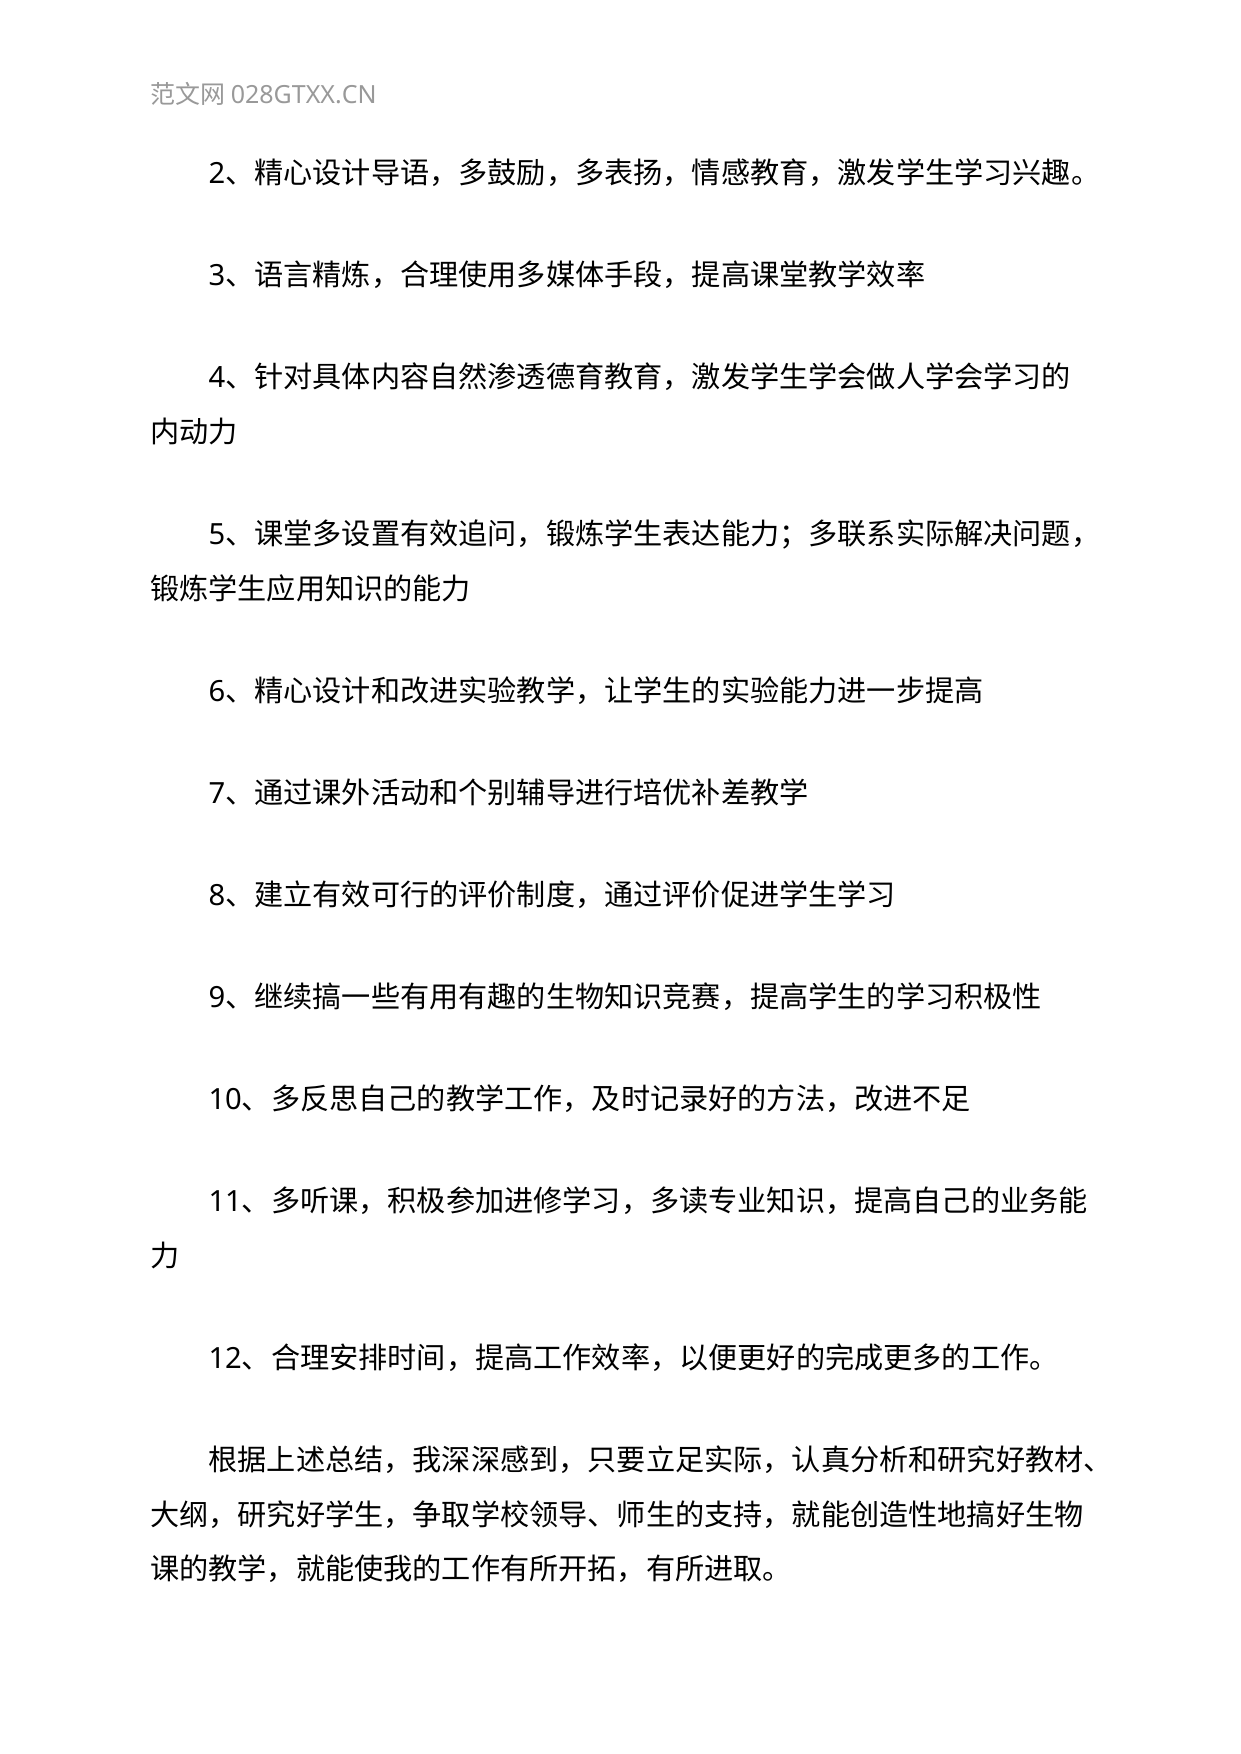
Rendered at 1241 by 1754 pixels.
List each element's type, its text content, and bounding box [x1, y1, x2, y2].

text 9、继续搞一些有用有趣的生物知识竞赛，提高学生的学习积极性 [150, 973, 1090, 1016]
text 6、精心设计和改进实验教学，让学生的实验能力进一步提高 [150, 667, 1090, 710]
text 根据上述总结，我深深感到，只要立足实际，认真分析和研究好教材、大纲，研究好学生，争取学校领导、师生的支持，就能创造性地搞好生物课的教学，就能使我的工作有所开拓，有所进取。 [150, 1436, 1090, 1588]
text 10、多反思自己的教学工作，及时记录好的方法，改进不足 [150, 1075, 1090, 1118]
text 5、课堂多设置有效追问，锻炼学生表达能力；多联系实际解决问题，锻炼学生应用知识的能力 [150, 511, 1090, 608]
text 11、多听课，积极参加进修学习，多读专业知识，提高自己的业务能力 [150, 1177, 1090, 1275]
text 2、精心设计导语，多鼓励，多表扬，情感教育，激发学生学习兴趣。 [150, 150, 1090, 192]
text 7、通过课外活动和个别辅导进行培优补差教学 [150, 769, 1090, 812]
text 3、语言精炼，合理使用多媒体手段，提高课堂教学效率 [150, 252, 1090, 294]
text 12、合理安排时间，提高工作效率，以便更好的完成更多的工作。 [150, 1334, 1090, 1377]
text 8、建立有效可行的评价制度，通过评价促进学生学习 [150, 871, 1090, 914]
text 4、针对具体内容自然渗透德育教育，激发学生学会做人学会学习的内动力 [150, 354, 1090, 451]
